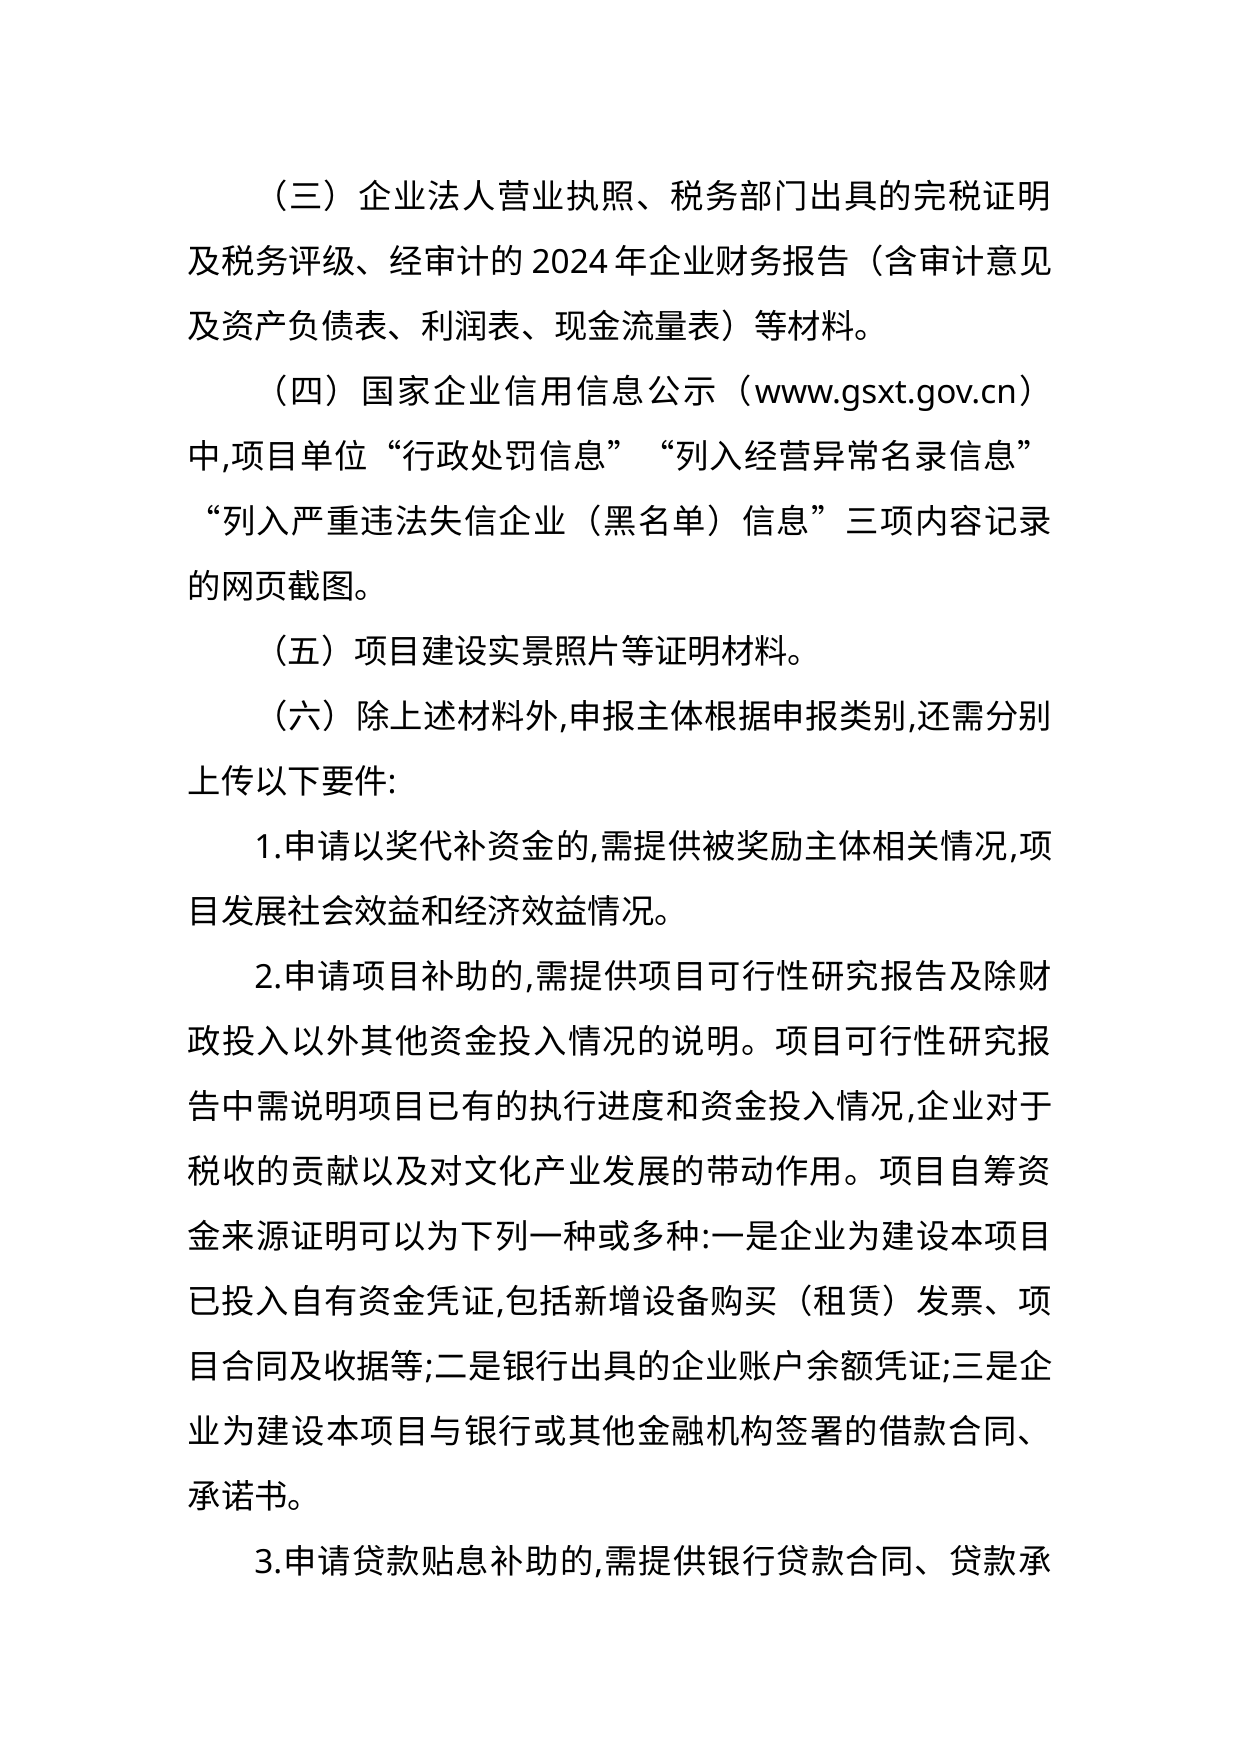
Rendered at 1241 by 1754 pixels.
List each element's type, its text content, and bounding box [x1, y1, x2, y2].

text （三）企业法人营业执照、税务部门出具的完税证明及税务评级、经审计的2024年企业财务报告（含审计意见及资产负债表、利润表、现金流量表）等材料。 [187, 162, 1053, 357]
text （六）除上述材料外,申报主体根据申报类别,还需分别上传以下要件: [187, 682, 1053, 812]
text 2.申请项目补助的,需提供项目可行性研究报告及除财政投入以外其他资金投入情况的说明。项目可行性研究报告中需说明项目已有的执行进度和资金投入情况,企业对于税收的贡献以及对文化产业发展的带动作用。项目自筹资金来源证明可以为下列一种或多种:一是企业为建设本项目已投入自有资金凭证,包括新增设备购买（租赁）发票、项目合同及收据等;二是银行出具的企业账户余额凭证;三是企业为建设本项目与银行或其他金融机构签署的借款合同、承诺书。 [187, 942, 1053, 1527]
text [187, 1527, 1053, 1592]
text （四）国家企业信用信息公示（www.gsxt.gov.cn）中,项目单位“行政处罚信息”“列入经营异常名录信息”“列入严重违法失信企业（黑名单）信息”三项内容记录的网页截图。 [187, 357, 1053, 617]
text （五）项目建设实景照片等证明材料。 [187, 617, 1053, 682]
text 1.申请以奖代补资金的,需提供被奖励主体相关情况,项目发展社会效益和经济效益情况。 [187, 812, 1053, 942]
